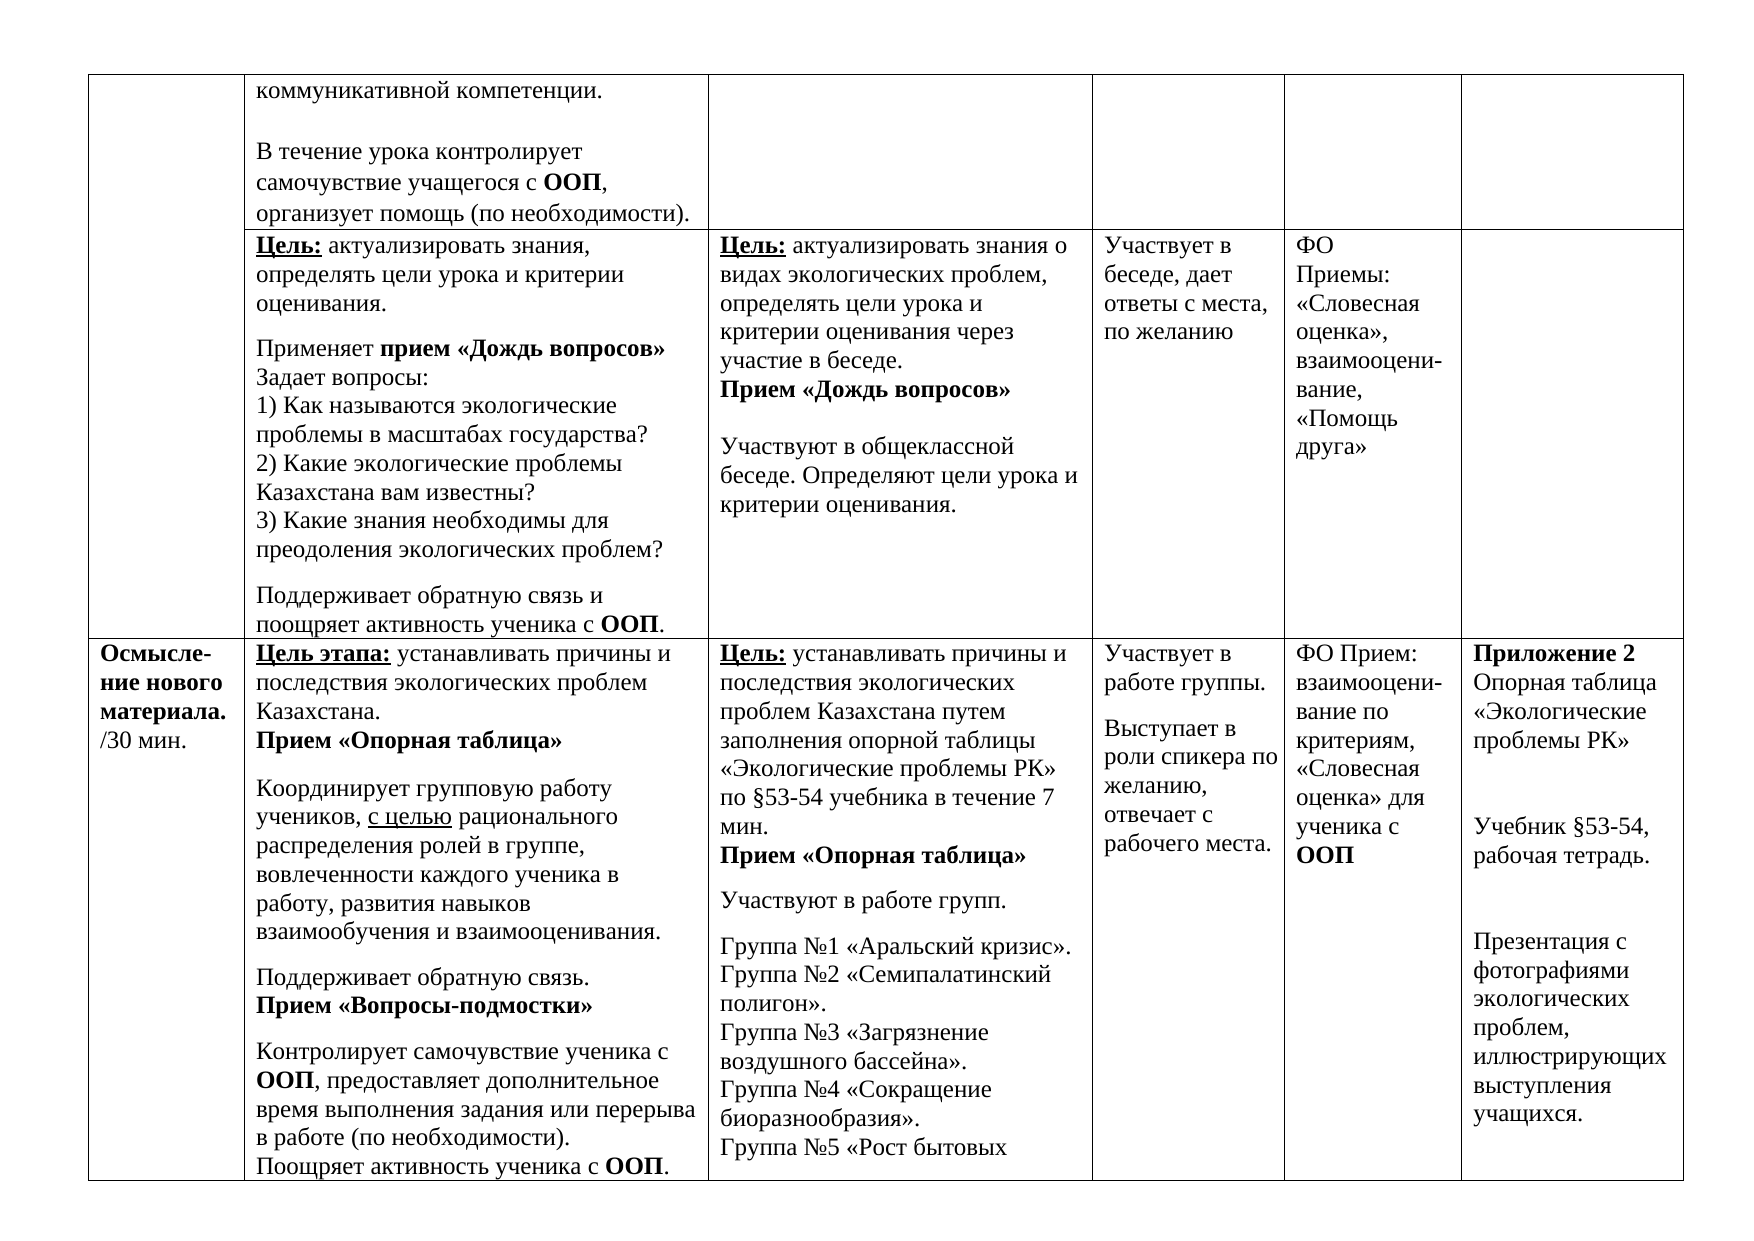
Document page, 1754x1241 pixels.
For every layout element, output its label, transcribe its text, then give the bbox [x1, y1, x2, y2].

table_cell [245, 639, 708, 1180]
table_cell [709, 75, 1092, 229]
table_cell ФО Приемы: «Словесная оценка», взаимооцени-вание, «Помощь друга» [1285, 230, 1461, 637]
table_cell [1093, 639, 1284, 1180]
table_cell [1462, 230, 1683, 637]
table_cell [1093, 75, 1284, 229]
table_cell Цель: актуализировать знания о видах экологических проблем, определять цели урока и критерии оценивания через участие в беседе. Прием «Дождь вопросов» Участвуют в общеклассной беседе. Определяют цели урока и критерии оценивания. [709, 230, 1092, 637]
table_cell Участвует в беседе, дает ответы с места, по желанию [1093, 230, 1284, 637]
table_cell Цель: актуализировать знания, определять цели урока и критерии оценивания. Применяет прием «Дождь вопросов» Задает вопросы: 1) Как называются экологические проблемы в масштабах государства? 2) Какие экологические проблемы Казахстана вам известны? 3) Какие знания необходимы для преодоления экологических проблем? Поддерживает обратную связь и поощряет активность ученика с ООП. [245, 230, 708, 637]
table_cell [89, 75, 244, 637]
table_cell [709, 639, 1092, 1180]
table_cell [1462, 75, 1683, 229]
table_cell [1285, 75, 1461, 229]
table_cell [1462, 639, 1683, 1180]
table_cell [1285, 639, 1461, 1180]
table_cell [89, 639, 244, 1180]
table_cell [245, 75, 708, 229]
